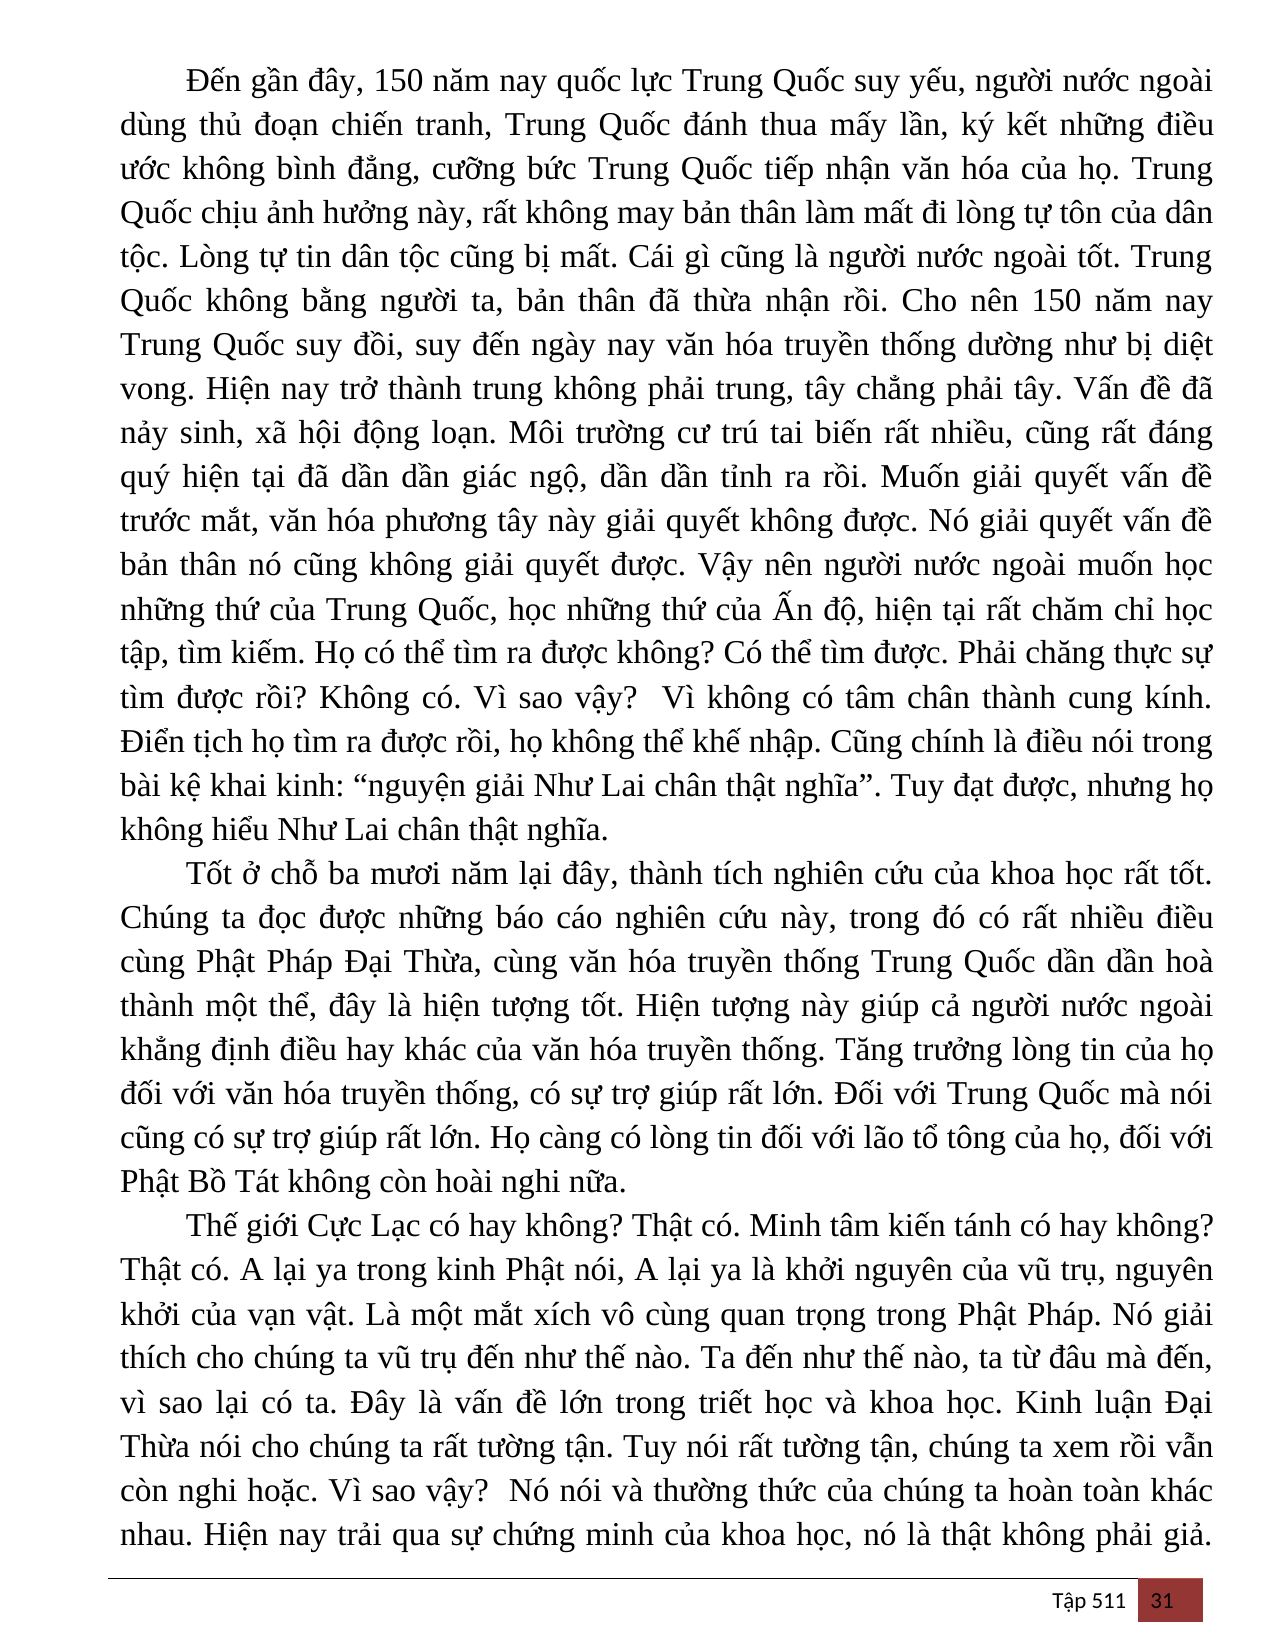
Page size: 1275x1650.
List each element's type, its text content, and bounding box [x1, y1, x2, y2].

text Tốt ở chỗ ba mươi năm lại đây, thành tích nghiên cứu của khoa học rất tốt. Chúng ta đọc được những báo cáo nghiên cứu này, trong đó có rất nhiều điều cùng Phật Pháp Đại Thừa, cùng văn hóa truyền thống Trung Quốc dần dần hoà thành một thể, đây là hiện tượng tốt. Hiện tượng này giúp cả người nước ngoài khẳng định điều hay khác của văn hóa truyền thống. Tăng trưởng lòng tin của họ đối với văn hóa truyền thống, có sự trợ giúp rất lớn. Đối với Trung Quốc mà nói cũng có sự trợ giúp rất lớn. Họ càng có lòng tin đối với lão tổ tông của họ, đối với Phật Bồ Tát không còn hoài nghi nữa. [120, 853, 1215, 1200]
text Đến gần đây, 150 năm nay quốc lực Trung Quốc suy yếu, người nước ngoài dùng thủ đoạn chiến tranh, Trung Quốc đánh thua mấy lần, ký kết những điều ước không bình đẳng, cưỡng bức Trung Quốc tiếp nhận văn hóa của họ. Trung Quốc chịu ảnh hưởng này, rất không may bản thân làm mất đi lòng tự tôn của dân tộc. Lòng tự tin dân tộc cũng bị mất. Cái gì cũng là người nước ngoài tốt. Trung Quốc không bằng người ta, bản thân đã thừa nhận rồi. Cho nên 150 năm nay Trung Quốc suy đồi, suy đến ngày nay văn hóa truyền thống dường như bị diệt vong. Hiện nay trở thành trung không phải trung, tây chẳng phải tây. Vấn đề đã nảy sinh, xã hội động loạn. Môi trường cư trú tai biến rất nhiều, cũng rất đáng quý hiện tại đã dần dần giác ngộ, dần dần tỉnh ra rồi. Muốn giải quyết vấn đề trước mắt, văn hóa phương tây này giải quyết không được. Nó giải quyết vấn đề bản thân nó cũng không giải quyết được. Vậy nên người nước ngoài muốn học những thứ của Trung Quốc, học những thứ của Ấn độ, hiện tại rất chăm chỉ học tập, tìm kiếm. Họ có thể tìm ra được không? Có thể tìm được. Phải chăng thực sự tìm được rồi? Không có. Vì sao vậy? Vì không có tâm chân thành cung kính. Điển tịch họ tìm ra được rồi, họ không thể khế nhập. Cũng chính là điều nói trong bài kệ khai kinh: “nguyện giải Như Lai chân thật nghĩa”. Tuy đạt được, nhưng họ không hiểu Như Lai chân thật nghĩa. [120, 60, 1215, 847]
